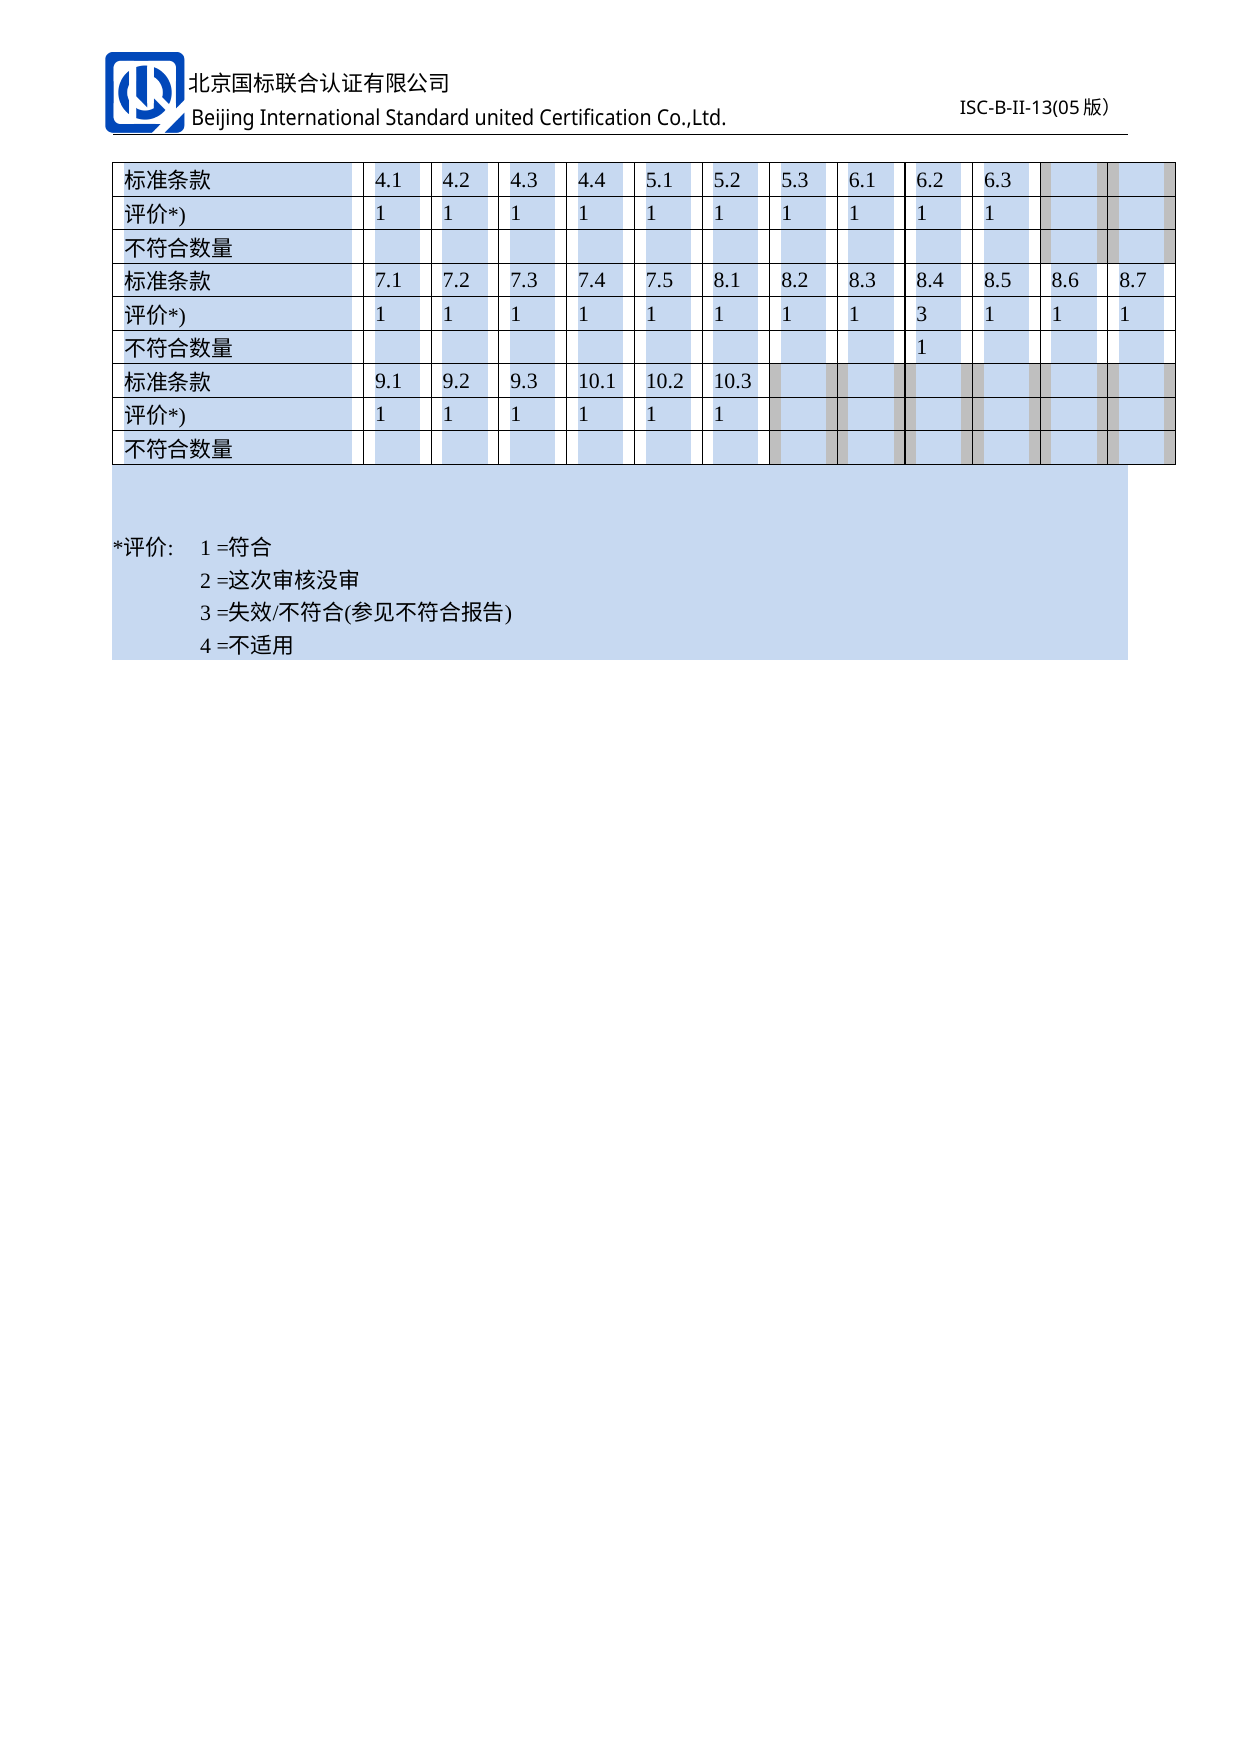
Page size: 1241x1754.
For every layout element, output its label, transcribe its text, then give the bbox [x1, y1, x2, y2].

table_cell [1108, 364, 1119, 397]
table_cell [635, 331, 646, 363]
table_cell [894, 230, 904, 263]
table_cell [973, 230, 984, 263]
table_cell [894, 364, 904, 397]
table_cell [1041, 197, 1051, 229]
table_cell [555, 331, 566, 363]
table_cell [1164, 197, 1175, 229]
table_cell [973, 364, 984, 397]
table_cell [758, 331, 769, 363]
table_cell [567, 431, 578, 464]
text *评价: 1 =符合 [112, 530, 1128, 562]
table_cell [420, 230, 431, 263]
table_cell [635, 230, 646, 263]
table_cell [364, 331, 375, 363]
table_cell [906, 230, 916, 263]
table_cell [499, 230, 510, 263]
table_cell [488, 331, 498, 363]
table_cell [838, 230, 848, 263]
table_cell [1164, 364, 1175, 397]
table_cell [567, 230, 578, 263]
table_cell [691, 331, 702, 363]
table_cell [623, 331, 634, 363]
table_cell [1164, 230, 1175, 263]
table_cell [826, 230, 837, 263]
table_cell [838, 364, 848, 397]
table_cell [1097, 331, 1107, 363]
picture [105, 52, 185, 133]
table_cell [432, 431, 442, 464]
table_cell [1097, 431, 1107, 464]
table_cell [1097, 230, 1107, 263]
table_cell [770, 331, 781, 363]
table_cell [1029, 398, 1040, 430]
table_cell [973, 431, 984, 464]
table_cell [906, 398, 916, 430]
table_cell [906, 364, 916, 397]
table_cell [838, 431, 848, 464]
table_cell [1097, 398, 1107, 430]
table_cell [1108, 398, 1119, 430]
table_cell [420, 431, 431, 464]
table_cell [432, 331, 442, 363]
table_cell [1041, 230, 1051, 263]
table_cell [770, 431, 781, 464]
table_cell [364, 230, 375, 263]
table_cell [758, 230, 769, 263]
table_cell [567, 331, 578, 363]
table_cell [488, 230, 498, 263]
table_cell [703, 331, 713, 363]
table_cell [770, 230, 781, 263]
table_cell [691, 431, 702, 464]
table_cell [973, 398, 984, 430]
table_cell [364, 431, 375, 464]
table_cell [499, 431, 510, 464]
table_cell [826, 398, 837, 430]
table_cell [961, 364, 972, 397]
table_cell [770, 398, 781, 430]
table_cell [1108, 230, 1119, 263]
table_cell [1041, 331, 1051, 363]
table_cell [1041, 431, 1051, 464]
text 4 =不适用 [112, 627, 1128, 660]
table_header [1108, 163, 1119, 196]
table_cell [894, 431, 904, 464]
table_cell [635, 431, 646, 464]
table_header [1097, 163, 1107, 196]
table_cell [1029, 230, 1040, 263]
table_cell [1108, 431, 1119, 464]
text 3 =失效/不符合(参见不符合报告) [112, 595, 1128, 627]
table_cell [826, 331, 837, 363]
table_cell [691, 230, 702, 263]
table_cell [894, 331, 904, 363]
table_cell [961, 398, 972, 430]
table_cell [703, 431, 713, 464]
table_cell [703, 230, 713, 263]
table_cell [1029, 331, 1040, 363]
table_cell [961, 230, 972, 263]
table_cell [488, 431, 498, 464]
table_cell [432, 230, 442, 263]
table_cell [1097, 364, 1107, 397]
table_cell [1029, 364, 1040, 397]
table_cell [1108, 331, 1119, 363]
table_cell [420, 331, 431, 363]
table_cell [555, 431, 566, 464]
table_cell [1164, 431, 1175, 464]
table_cell [623, 431, 634, 464]
table_cell [1041, 398, 1051, 430]
table_cell [1164, 398, 1175, 430]
table_cell [555, 230, 566, 263]
table_header [1041, 163, 1051, 196]
table_cell [623, 230, 634, 263]
table_cell [838, 331, 848, 363]
table_cell [826, 364, 837, 397]
table_cell [499, 331, 510, 363]
table_cell [1108, 197, 1119, 229]
table_cell [826, 431, 837, 464]
table_cell [894, 398, 904, 430]
table_cell [838, 398, 848, 430]
table_cell [1041, 364, 1051, 397]
table_cell [961, 431, 972, 464]
table_cell [770, 364, 781, 397]
table_header [1164, 163, 1175, 196]
table_cell [1164, 331, 1175, 363]
table_cell [906, 431, 916, 464]
table_cell [1097, 197, 1107, 229]
table_cell [758, 431, 769, 464]
text 2 =这次审核没审 [112, 562, 1128, 595]
table_cell [1029, 431, 1040, 464]
table_cell [973, 331, 984, 363]
